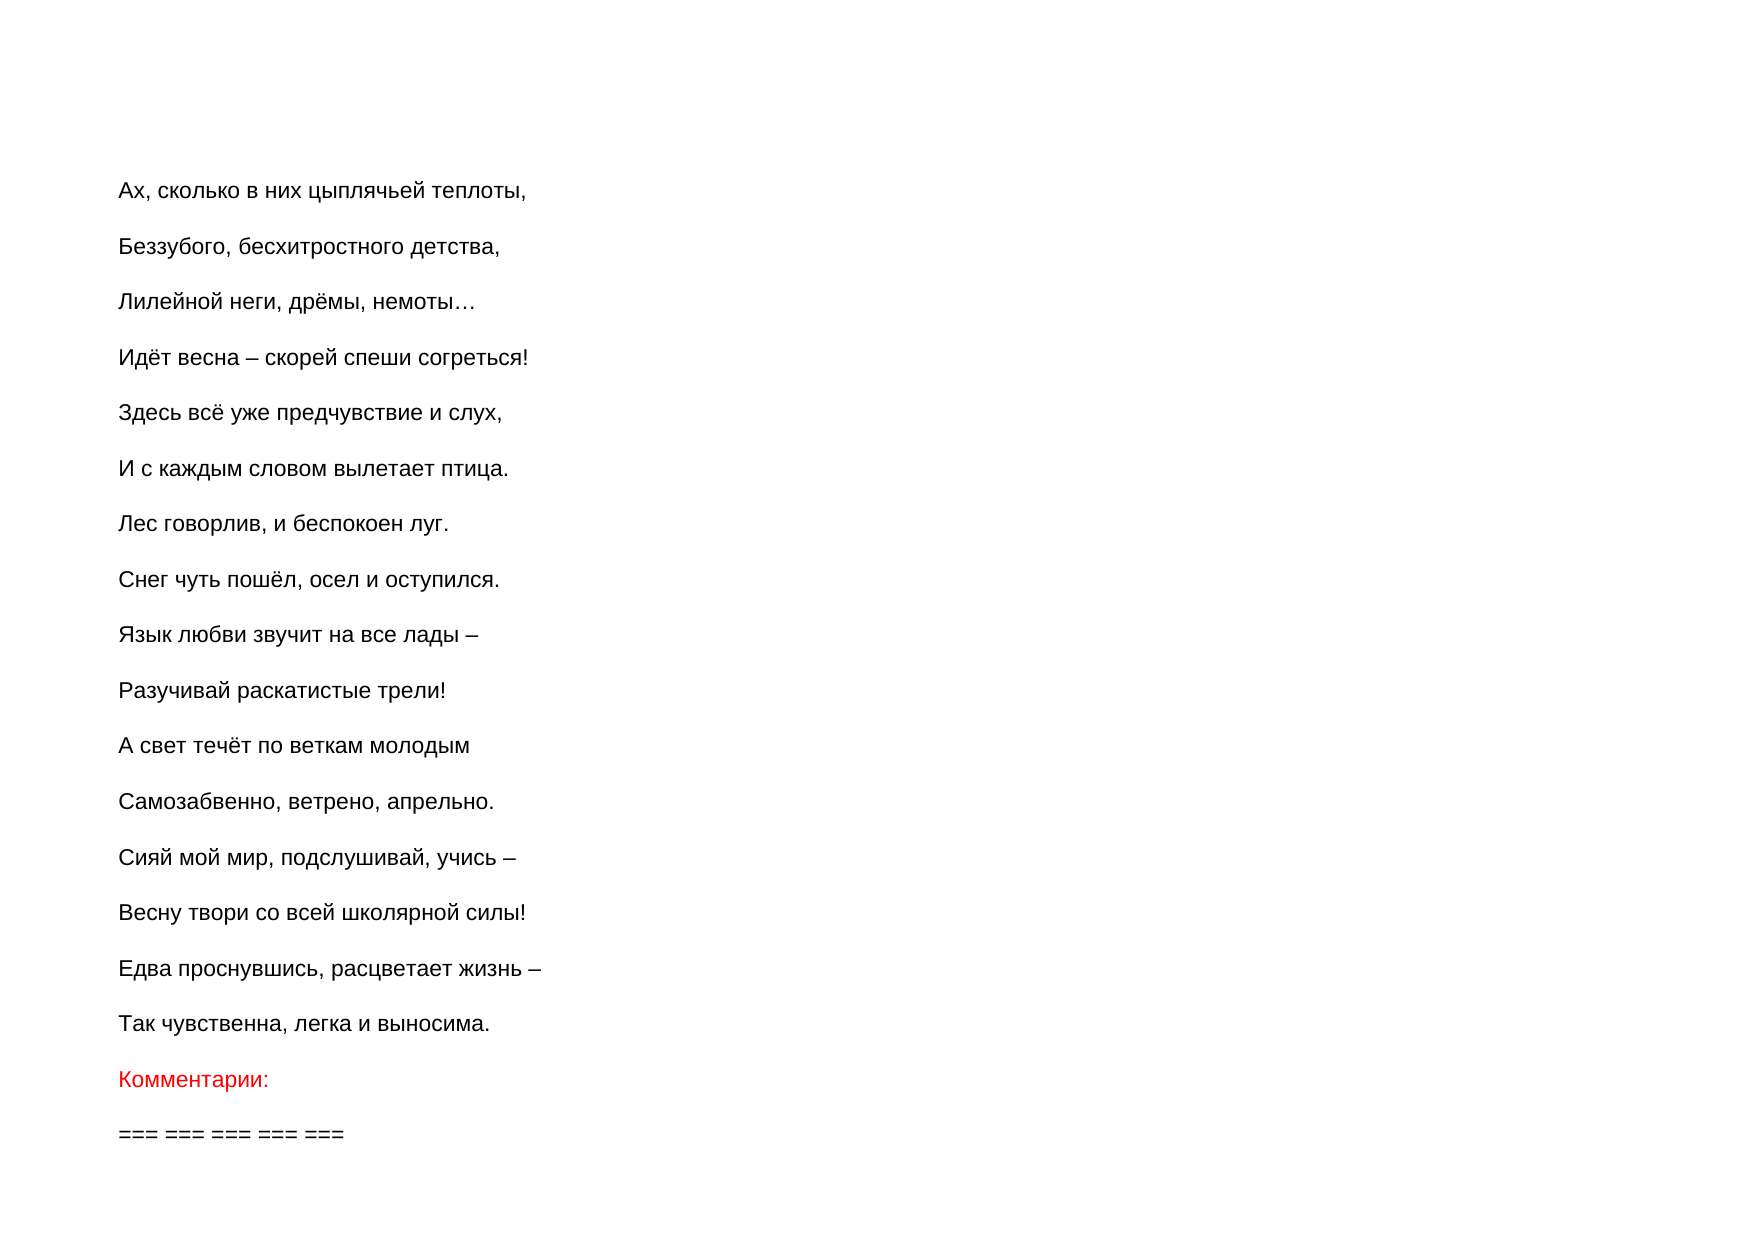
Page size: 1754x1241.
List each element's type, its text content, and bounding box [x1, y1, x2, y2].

text Самозабвенно, ветрено, апрельно. [118, 788, 1636, 814]
text Ах, сколько в них цыплячьей теплоты, [118, 177, 1636, 203]
text Идёт весна – скорей спеши согреться! [118, 344, 1636, 370]
text Разучивай раскатистые трели! [118, 677, 1636, 703]
text Сияй мой мир, подслушивай, учись – [118, 843, 1636, 870]
text Лес говорлив, и беспокоен луг. [118, 510, 1636, 537]
text И с каждым словом вылетает птица. [118, 455, 1636, 481]
text Комментарии: [118, 1066, 1636, 1092]
text А свет течёт по веткам молодым [118, 732, 1636, 759]
text Беззубого, бесхитростного детства, [118, 233, 1636, 259]
text Так чувственна, легка и выносима. [118, 1010, 1636, 1036]
text === === === === === [118, 1121, 1636, 1147]
text Снег чуть пошёл, осел и оступился. [118, 566, 1636, 592]
text Лилейной неги, дрёмы, немоты… [118, 288, 1636, 314]
text Язык любви звучит на все лады – [118, 621, 1636, 648]
text Весну твори со всей школярной силы! [118, 899, 1636, 925]
text Здесь всё уже предчувствие и слух, [118, 399, 1636, 426]
text Едва проснувшись, расцветает жизнь – [118, 954, 1636, 981]
